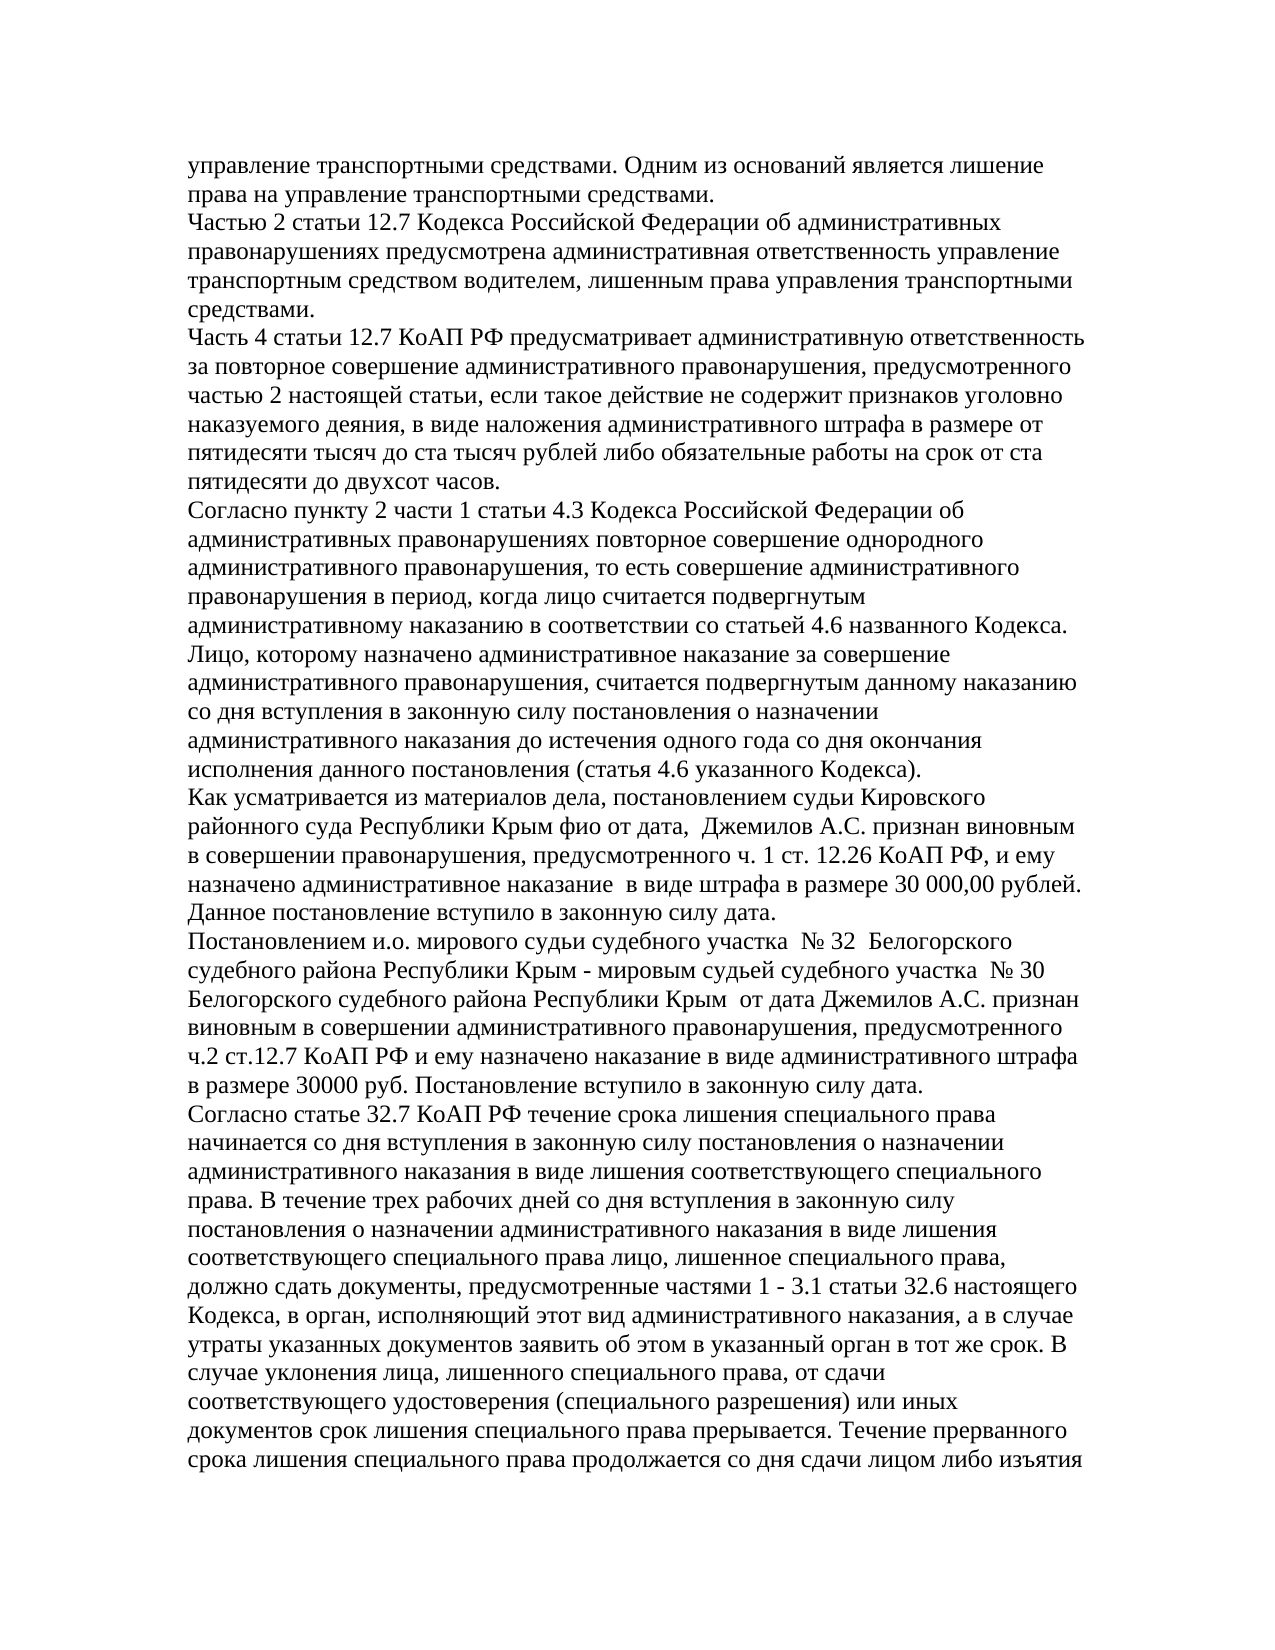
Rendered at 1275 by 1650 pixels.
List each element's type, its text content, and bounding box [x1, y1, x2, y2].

text Как усматривается из материалов дела, постановлением судьи Кировского районного суда Республики Крым фио от дата, Джемилов А.С. признан виновным в совершении правонарушения, предусмотренного ч. 1 ст. 12.26 КоАП РФ, и ему назначено административное наказание в виде штрафа в размере 30 000,00 рублей. Данное постановление вступило в законную силу дата. [187, 782, 1087, 926]
text Постановлением и.о. мирового судьи судебного участка № 32 Белогорского судебного района Республики Крым - мировым судьей судебного участка № 30 Белогорского судебного района Республики Крым от дата Джемилов А.С. признан виновным в совершении административного правонарушения, предусмотренного ч.2 ст.12.7 КоАП РФ и ему назначено наказание в виде административного штрафа в размере 30000 руб. Постановление вступило в законную силу дата. [187, 926, 1087, 1099]
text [187, 150, 1087, 207]
text Лицо, которому назначено административное наказание за совершение административного правонарушения, считается подвергнутым данному наказанию со дня вступления в законную силу постановления о назначении административного наказания до истечения одного года со дня окончания исполнения данного постановления (статья 4.6 указанного Кодекса). [187, 639, 1087, 782]
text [187, 1099, 1087, 1472]
text Часть 4 статьи 12.7 КоАП РФ предусматривает административную ответственность за повторное совершение административного правонарушения, предусмотренного частью 2 настоящей статьи, если такое действие не содержит признаков уголовно наказуемого деяния, в виде наложения административного штрафа в размере от пятидесяти тысяч до ста тысяч рублей либо обязательные работы на срок от ста пятидесяти до двухсот часов. [187, 322, 1087, 495]
text Частью 2 статьи 12.7 Кодекса Российской Федерации об административных правонарушениях предусмотрена административная ответственность управление транспортным средством водителем, лишенным права управления транспортными средствами. [187, 207, 1087, 322]
text Согласно пункту 2 части 1 статьи 4.3 Кодекса Российской Федерации об административных правонарушениях повторное совершение однородного административного правонарушения, то есть совершение административного правонарушения в период, когда лицо считается подвергнутым административному наказанию в соответствии со статьей 4.6 названного Кодекса. [187, 495, 1087, 639]
